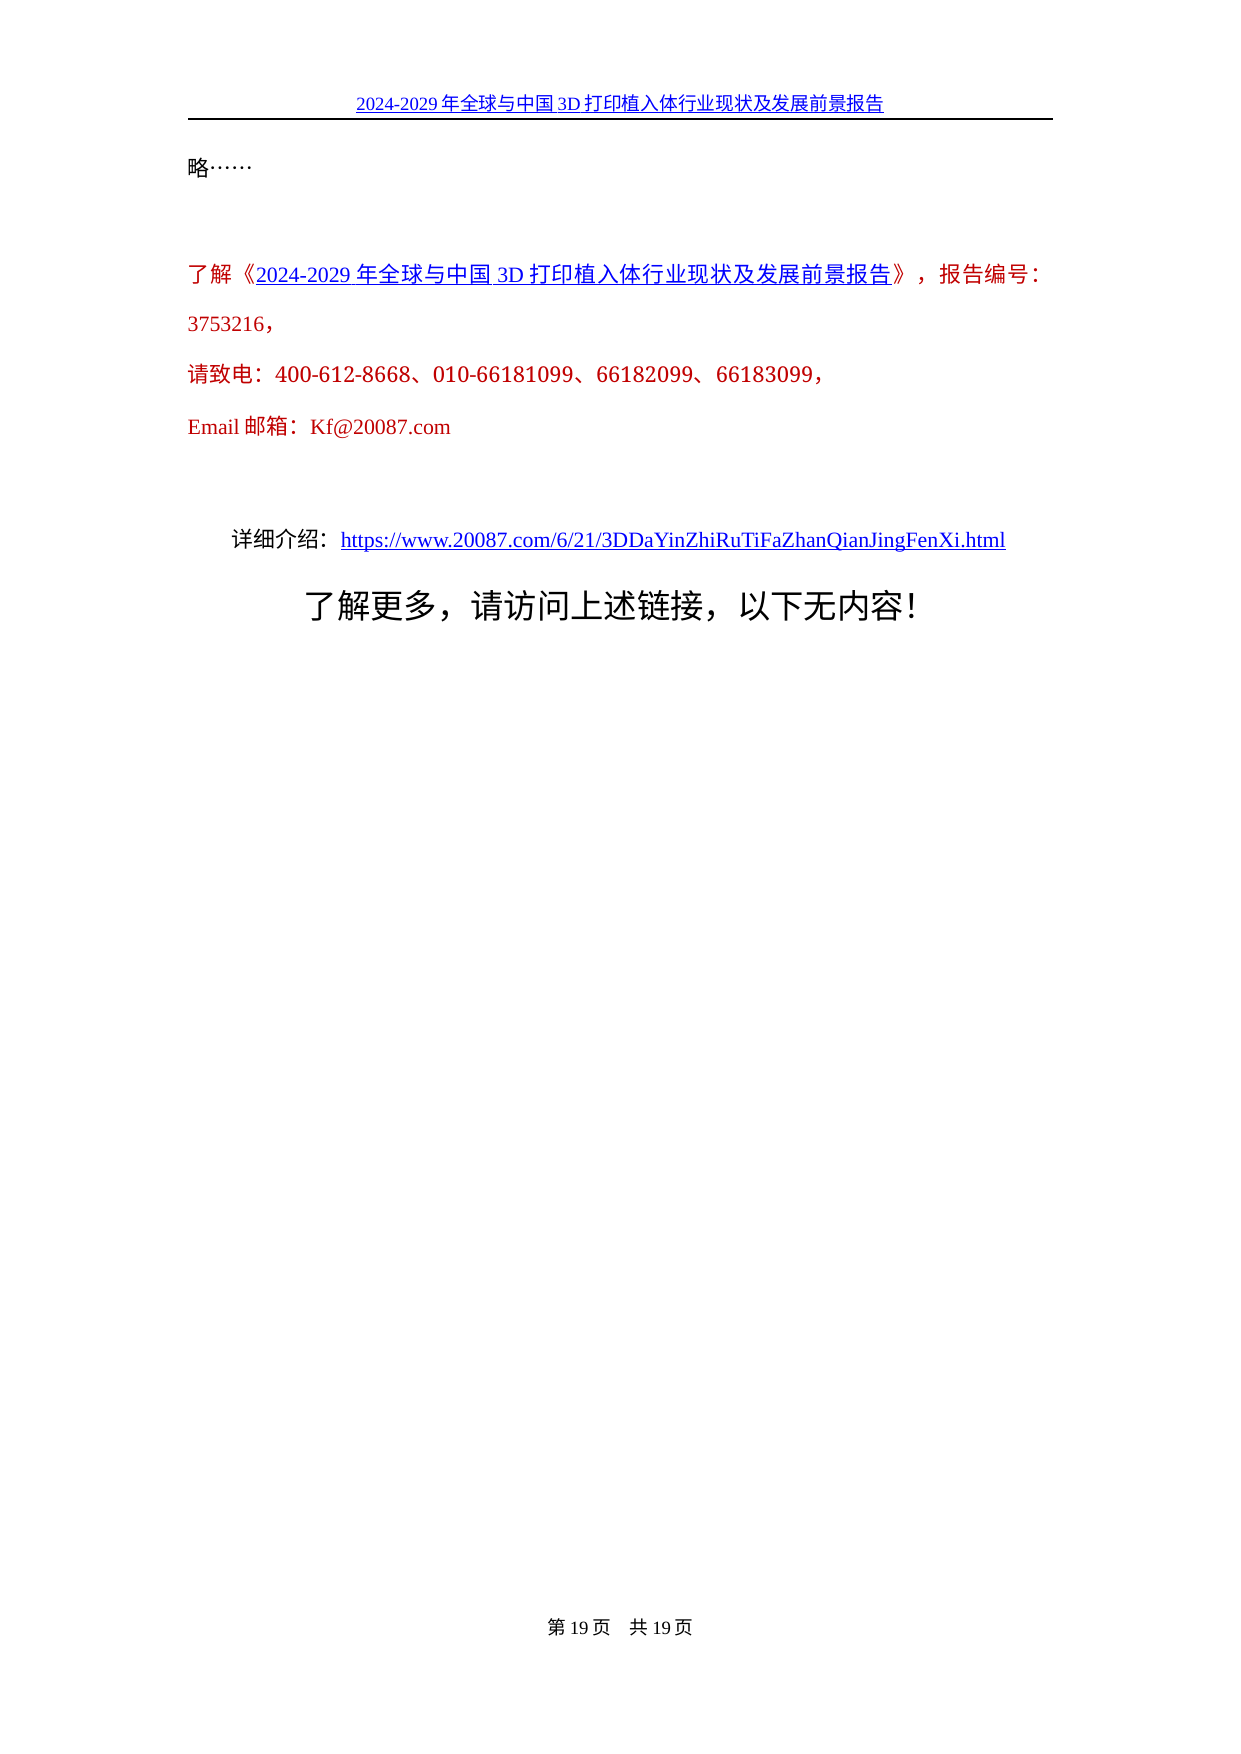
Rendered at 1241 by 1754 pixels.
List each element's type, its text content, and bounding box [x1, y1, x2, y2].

text 详细介绍：https://www.20087.com/6/21/3DDaYinZhiRuTiFaZhanQianJingFenXi.html [187, 521, 1053, 554]
text 请致电：400-612-8668、010-66181099、66182099、66183099， [187, 357, 1053, 389]
text Email邮箱：Kf@20087.com [187, 408, 1053, 441]
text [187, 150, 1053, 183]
title 了解更多，请访问上述链接，以下无内容！ [187, 571, 1053, 636]
text 了解《2024-2029年全球与中国3D打印植入体行业现状及发展前景报告》，报告编号：3753216， [187, 257, 1053, 338]
